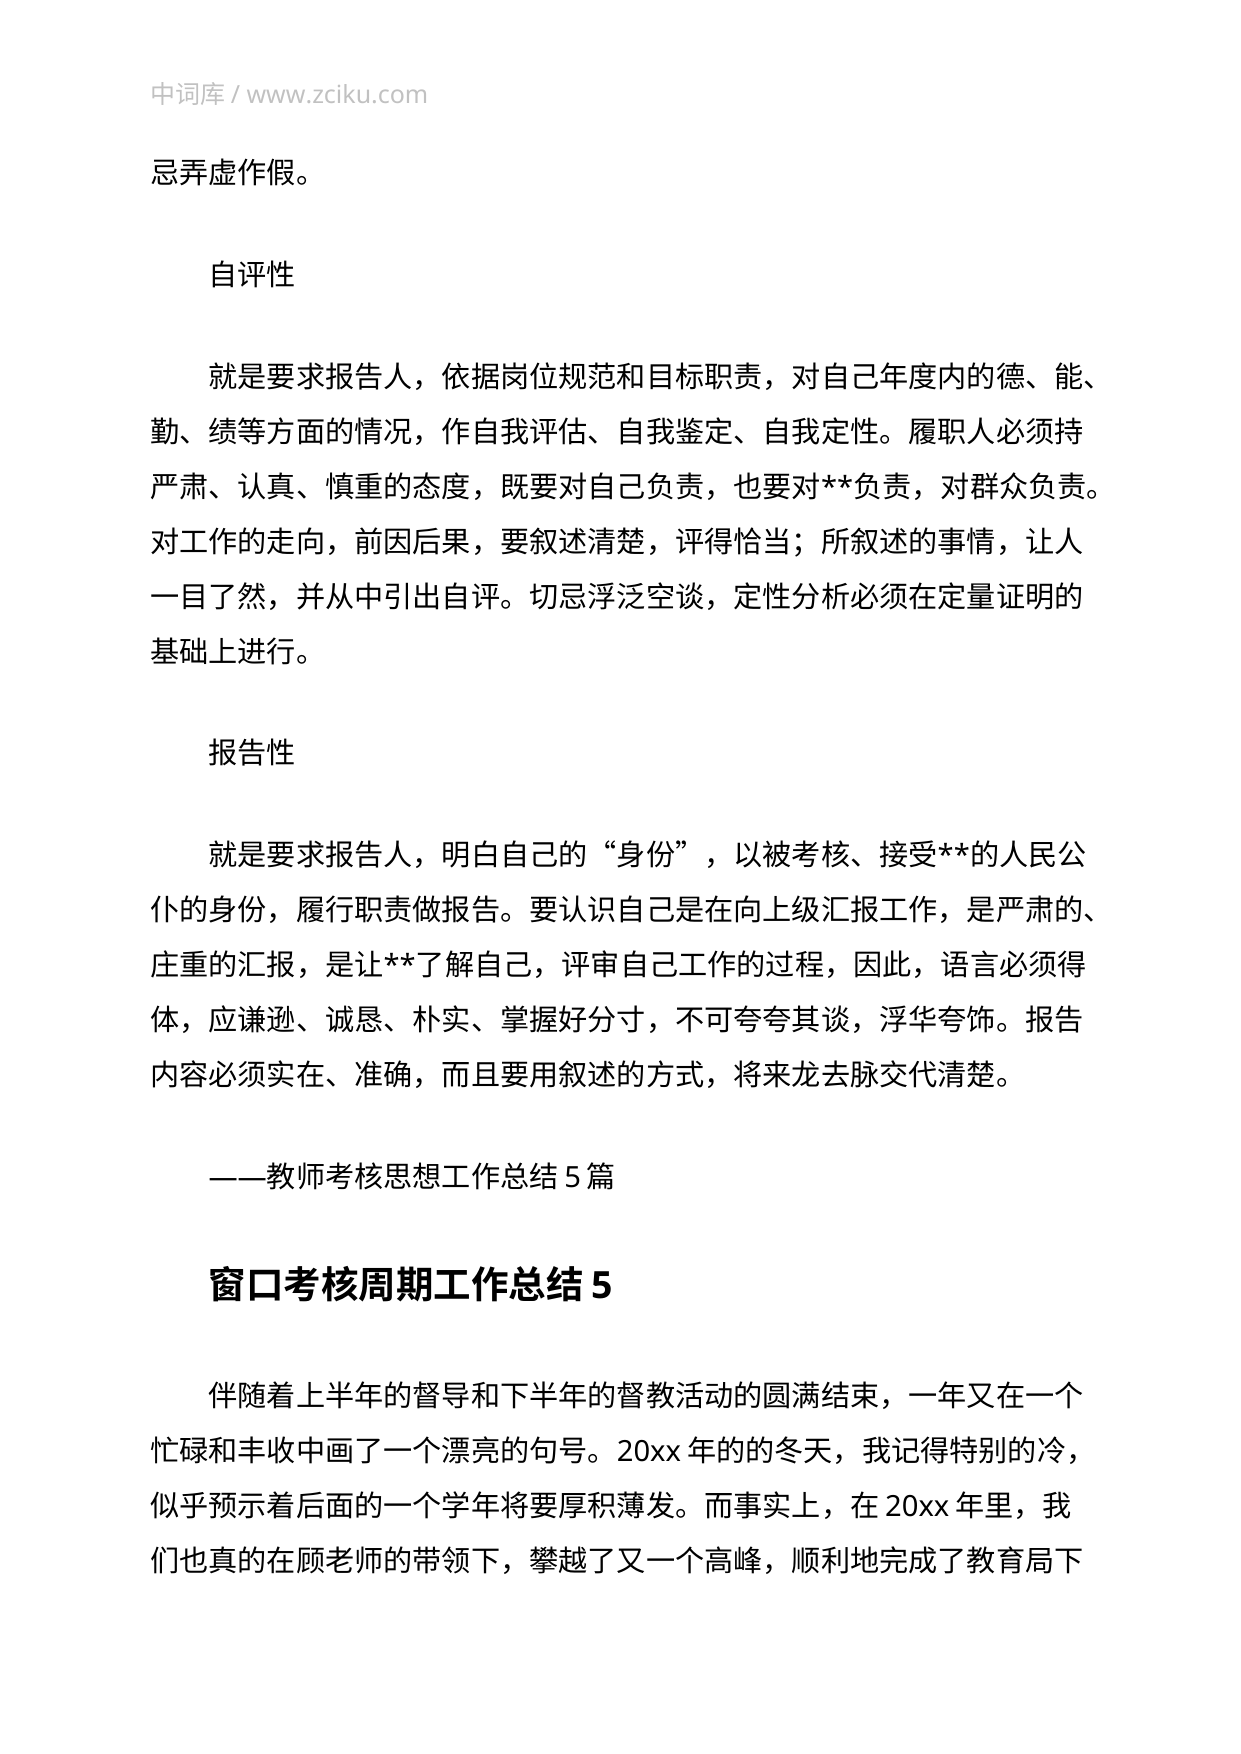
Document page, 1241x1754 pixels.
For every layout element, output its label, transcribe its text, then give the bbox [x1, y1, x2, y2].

text 窗口考核周期工作总结5 [150, 1255, 1090, 1310]
text 报告性 [150, 730, 1090, 772]
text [150, 1373, 1090, 1580]
text ——教师考核思想工作总结5篇 [150, 1153, 1090, 1196]
text 就是要求报告人，明白自己的“身份”，以被考核、接受**的人民公仆的身份，履行职责做报告。要认识自己是在向上级汇报工作，是严肃的、庄重的汇报，是让**了解自己，评审自己工作的过程，因此，语言必须得体，应谦逊、诚恳、朴实、掌握好分寸，不可夸夸其谈，浮华夸饰。报告内容必须实在、准确，而且要用叙述的方式，将来龙去脉交代清楚。 [150, 832, 1090, 1094]
text 就是要求报告人，依据岗位规范和目标职责，对自己年度内的德、能、勤、绩等方面的情况，作自我评估、自我鉴定、自我定性。履职人必须持严肃、认真、慎重的态度，既要对自己负责，也要对**负责，对群众负责。对工作的走向，前因后果，要叙述清楚，评得恰当；所叙述的事情，让人一目了然，并从中引出自评。切忌浮泛空谈，定性分析必须在定量证明的基础上进行。 [150, 353, 1090, 670]
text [150, 150, 1090, 192]
text 自评性 [150, 252, 1090, 294]
